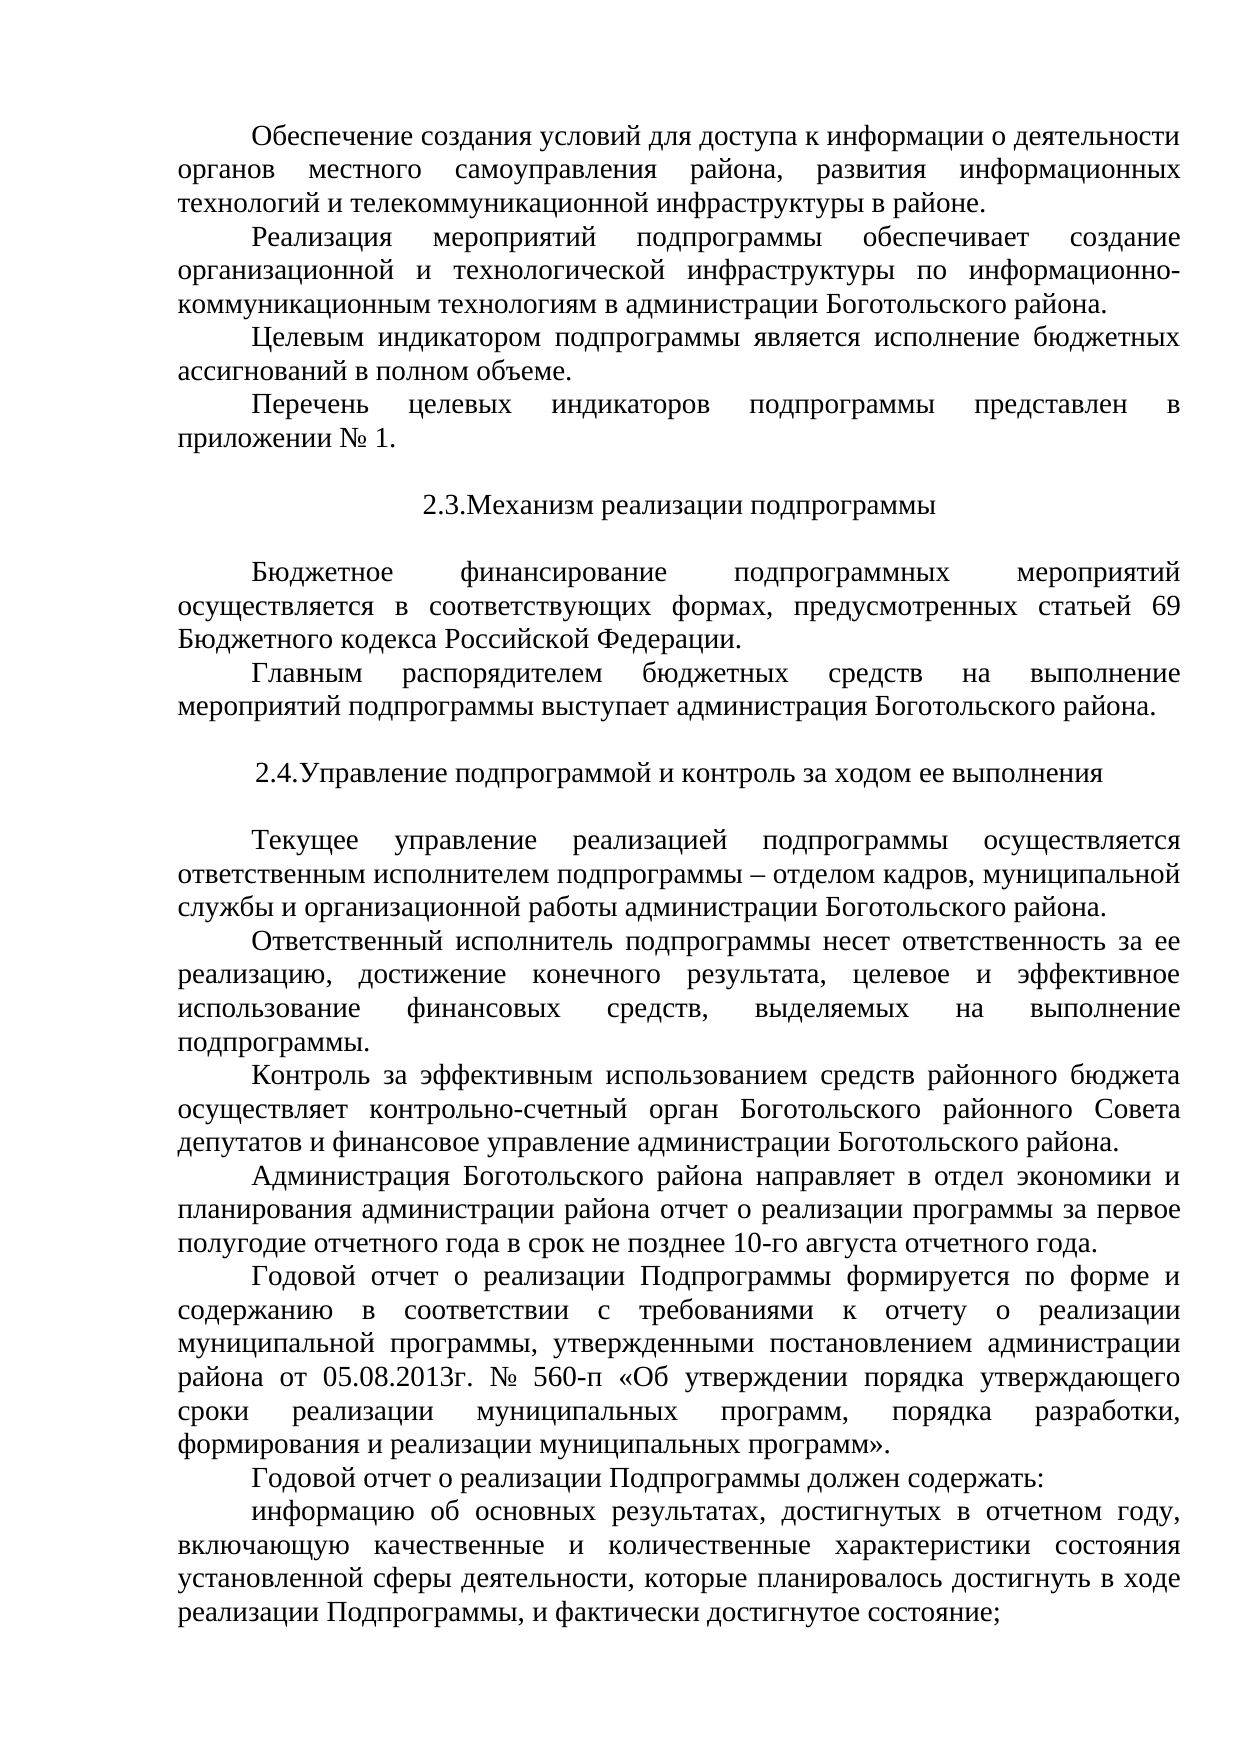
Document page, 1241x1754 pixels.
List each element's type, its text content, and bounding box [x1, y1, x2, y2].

text Бюджетное финансирование подпрограммных мероприятий осуществляется в соответствующих формах, предусмотренных статьей 69 Бюджетного кодекса Российской Федерации. [177, 554, 1181, 655]
text Контроль за эффективным использованием средств районного бюджета осуществляет контрольно-счетный орган Боготольского районного Совета депутатов и финансовое управление администрации Боготольского района. [177, 1057, 1181, 1158]
text Реализация мероприятий подпрограммы обеспечивает создание организационной и технологической инфраструктуры по информационно-коммуникационным технологиям в администрации Боготольского района. [177, 219, 1181, 319]
text Ответственный исполнитель подпрограммы несет ответственность за ее реализацию, достижение конечного результата, целевое и эффективное использование финансовых средств, выделяемых на выполнение подпрограммы. [177, 923, 1181, 1057]
text Главным распорядителем бюджетных средств на выполнение мероприятий подпрограммы выступает администрация Боготольского района. [177, 655, 1181, 722]
text информацию об основных результатах, достигнутых в отчетном году, включающую качественные и количественные характеристики состояния установленной сферы деятельности, которые планировалось достигнуть в ходе реализации Подпрограммы, и фактически достигнутое состояние; [177, 1493, 1181, 1627]
text Администрация Боготольского района направляет в отдел экономики и планирования администрации района отчет о реализации программы за первое полугодие отчетного года в срок не позднее 10-го августа отчетного года. [177, 1158, 1181, 1258]
text Годовой отчет о реализации Подпрограммы формируется по форме и содержанию в соответствии с требованиями к отчету о реализации муниципальной программы, утвержденными постановлением администрации района от 05.08.2013г. № 560-п «Об утверждении порядка утверждающего сроки реализации муниципальных программ, порядка разработки, формирования и реализации муниципальных программ». [177, 1258, 1181, 1460]
text 2.4.Управление подпрограммой и контроль за ходом ее выполнения [177, 755, 1181, 789]
text 2.3.Механизм реализации подпрограммы [177, 487, 1181, 521]
text Текущее управление реализацией подпрограммы осуществляется ответственным исполнителем подпрограммы – отделом кадров, муниципальной службы и организационной работы администрации Боготольского района. [177, 822, 1181, 923]
text Годовой отчет о реализации Подпрограммы должен содержать: [177, 1460, 1181, 1493]
text Обеспечение создания условий для доступа к информации о деятельности органов местного самоуправления района, развития информационных технологий и телекоммуникационной инфраструктуры в районе. [177, 118, 1181, 219]
text Целевым индикатором подпрограммы является исполнение бюджетных ассигнований в полном объеме. [177, 319, 1181, 386]
text Перечень целевых индикаторов подпрограммы представлен в приложении № 1. [177, 386, 1181, 453]
